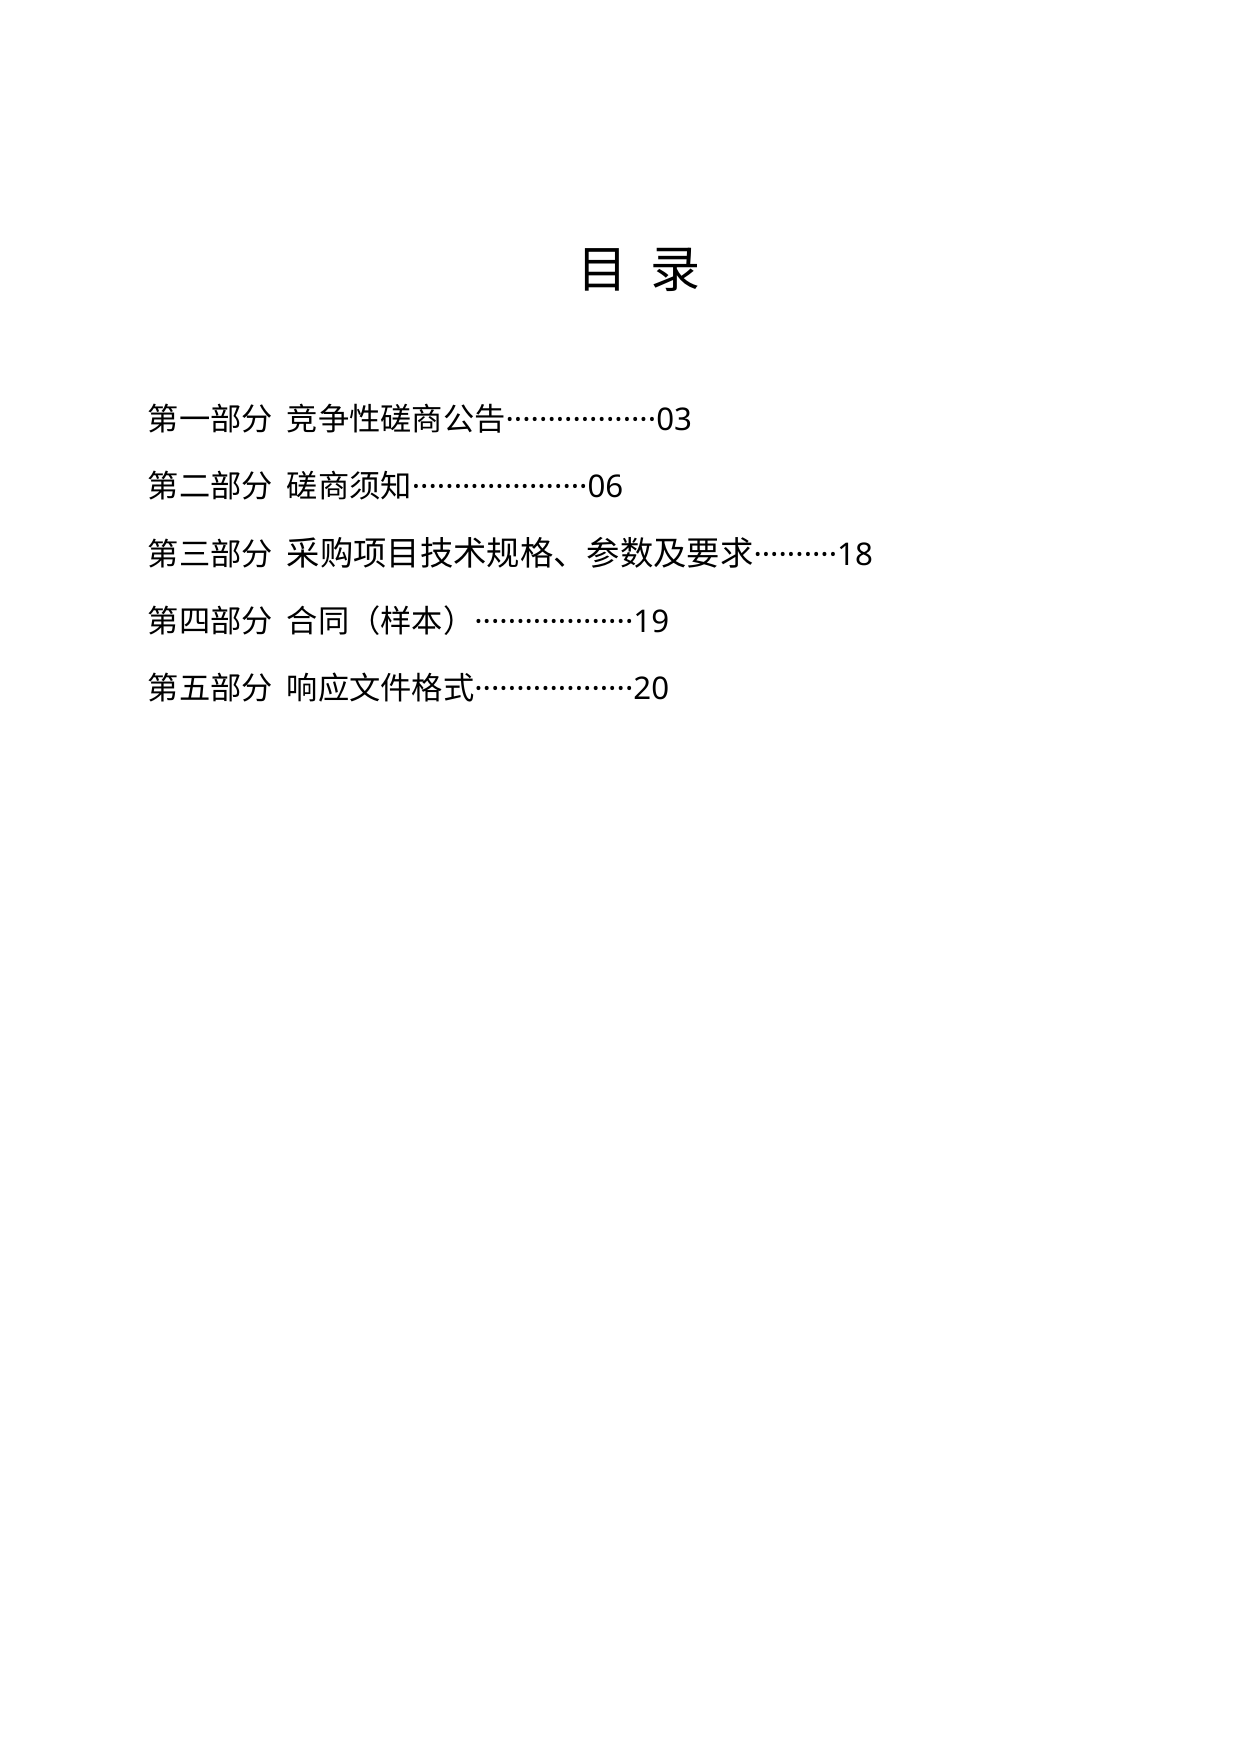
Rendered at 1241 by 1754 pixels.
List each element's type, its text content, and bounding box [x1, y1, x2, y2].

text 第四部分 合同（样本）···················19 [148, 585, 1093, 652]
text 第三部分 采购项目技术规格、参数及要求··········18 [148, 518, 1093, 585]
text 第五部分 响应文件格式···················20 [148, 652, 1093, 719]
text 目 录 [148, 215, 1093, 316]
text 第一部分 竞争性磋商公告··················03 [148, 383, 1093, 450]
text 第二部分 磋商须知·····················06 [148, 450, 1093, 518]
